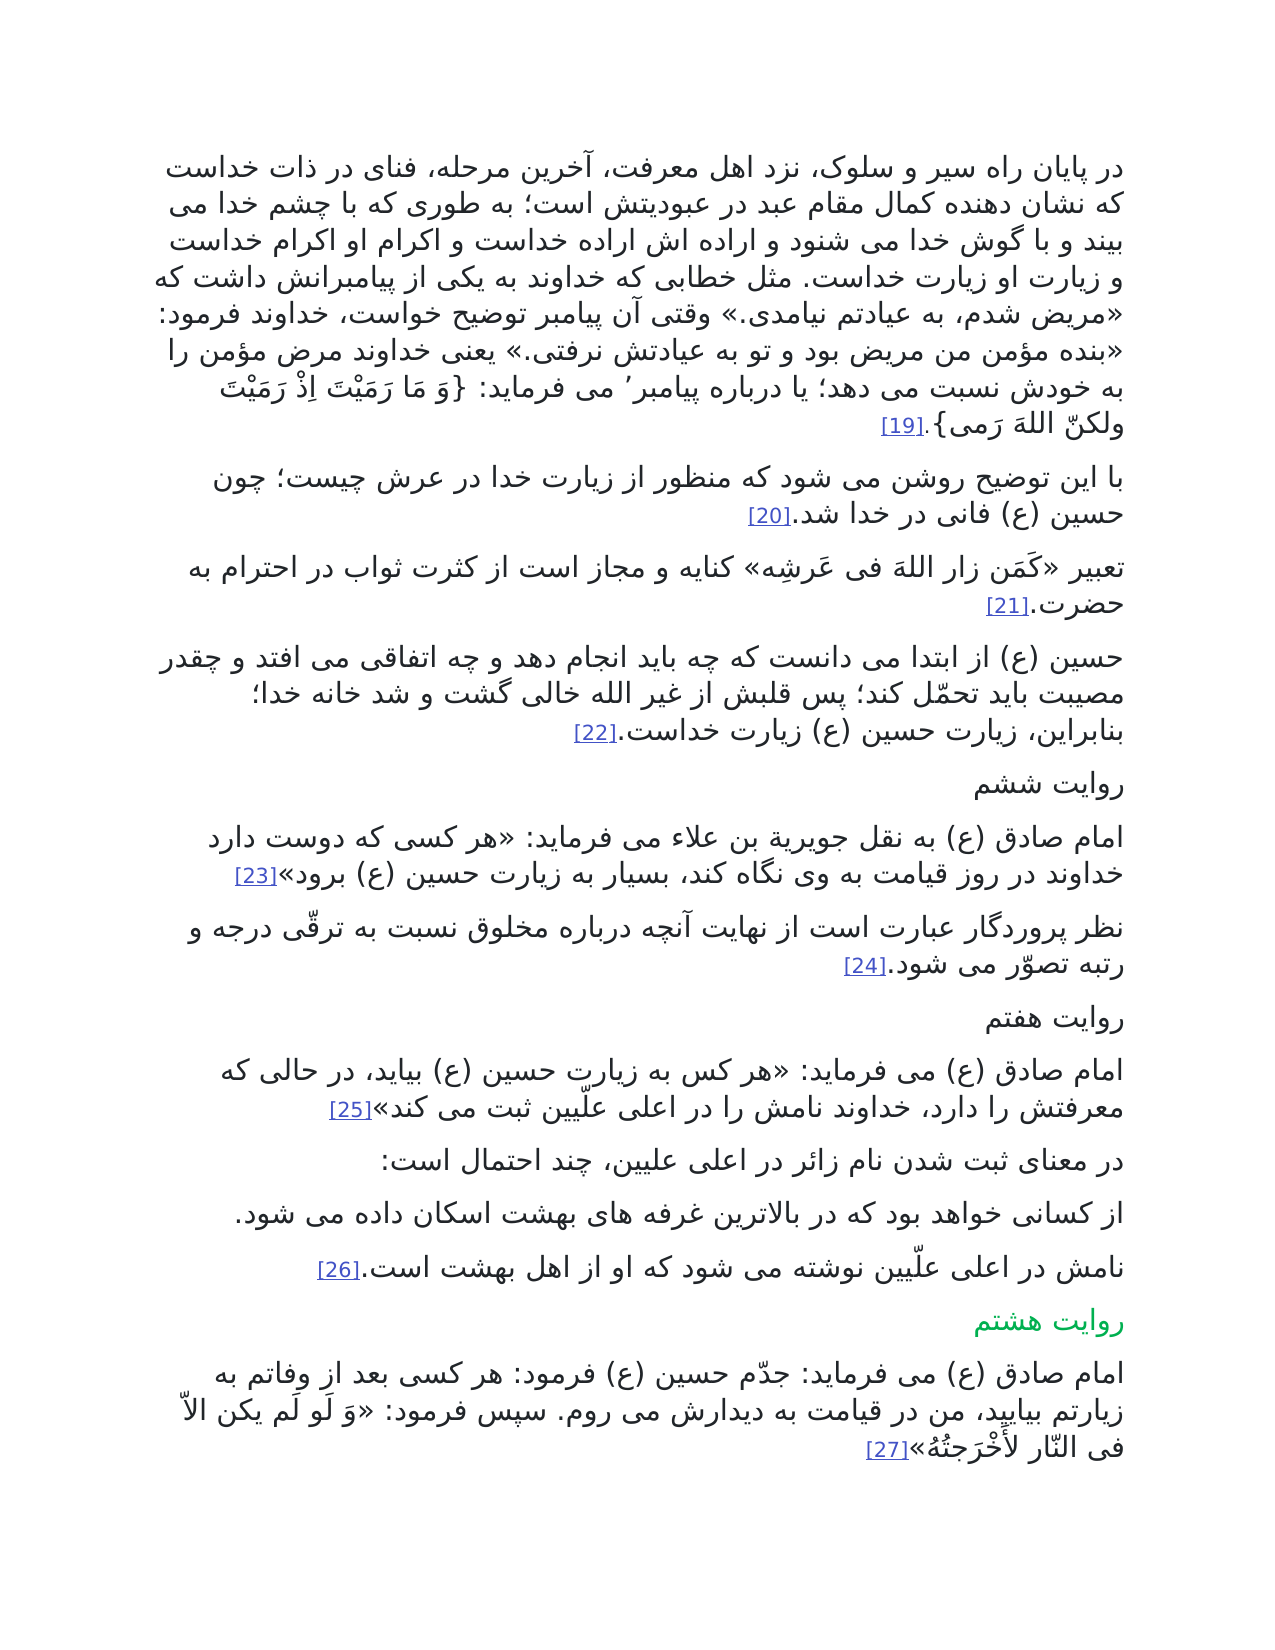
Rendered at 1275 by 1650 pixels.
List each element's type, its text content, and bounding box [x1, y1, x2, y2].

text امام صادق (ع) می فرماید: جدّم حسین (ع) فرمود: هر کسی بعد از وفاتم به زیارتم بیایید، من در قیامت به دیدارش می روم. سپس فرمود: «وَ لَو لَم یکن الاّ فی النّار لأَخْرَجتُهُ»[27] [150, 1357, 1125, 1464]
text در معنای ثبت شدن نام زائر در اعلی علیین، چند احتمال است: [150, 1143, 1125, 1177]
text امام صادق (ع) به نقل جویریة بن علاء می فرماید: «هر کسی که دوست دارد خداوند در روز قیامت به وی نگاه کند، بسیار به زیارت حسین (ع) برود»[23] [150, 820, 1125, 891]
text امام صادق (ع) می فرماید: «هر کس به زیارت حسین (ع) بیاید، در حالی که معرفتش را دارد، خداوند نامش را در اعلی علّیین ثبت می کند»[25] [150, 1053, 1125, 1124]
text روایت هفتم [150, 1000, 1125, 1034]
text روایت ششم [150, 767, 1125, 801]
text از کسانی خواهد بود که در بالاترین غرفه های بهشت اسکان داده می شود. [150, 1197, 1125, 1231]
text نامش در اعلی علّیین نوشته می شود که او از اهل بهشت است.[26] [150, 1250, 1125, 1284]
text روایت هشتم [150, 1303, 1125, 1337]
text با این توضیح روشن می شود که منظور از زیارت خدا در عرش چیست؛ چون حسین (ع) فانی در خدا شد.[20] [150, 460, 1125, 531]
text تعبیر «کَمَن زار اللهَ فی عَرشِه» کنایه و مجاز است از کثرت ثواب در احترام به حضرت.[21] [150, 550, 1125, 621]
text حسین (ع) از ابتدا می دانست که چه باید انجام دهد و چه اتفاقی می افتد و چقدر مصیبت باید تحمّل کند؛ پس قلبش از غیر الله خالی گشت و شد خانه خدا؛ بنابراین، زیارت حسین (ع) زیارت خداست.[22] [150, 640, 1125, 747]
text نظر پروردگار عبارت است از نهایت آنچه درباره مخلوق نسبت به ترقّی درجه و رتبه تصوّر می شود.[24] [150, 910, 1125, 981]
text در پایان راه سیر و سلوک، نزد اهل معرفت، آخرین مرحله، فنای در ذات خداست که نشان دهنده کمال مقام عبد در عبودیتش است؛ به طوری که با چشم خدا می بیند و با گوش خدا می شنود و اراده اش اراده خداست و اکرام او اکرام خداست و زیارت او زیارت خداست. مثل خطابی که خداوند به یکی از پیامبرانش داشت که «مریض شدم، به عیادتم نیامدی.» وقتی آن پیامبر توضیح خواست، خداوند فرمود: «بنده مؤمن من مریض بود و تو به عیادتش نرفتی.» یعنی خداوند مرض مؤمن را به خودش نسبت می دهد؛ یا درباره پیامبر’ می فرماید: {وَ مَا رَمَیْتَ اِذْ رَمَیْتَ ولکنّ اللهَ رَمی}.[19] [150, 150, 1125, 441]
